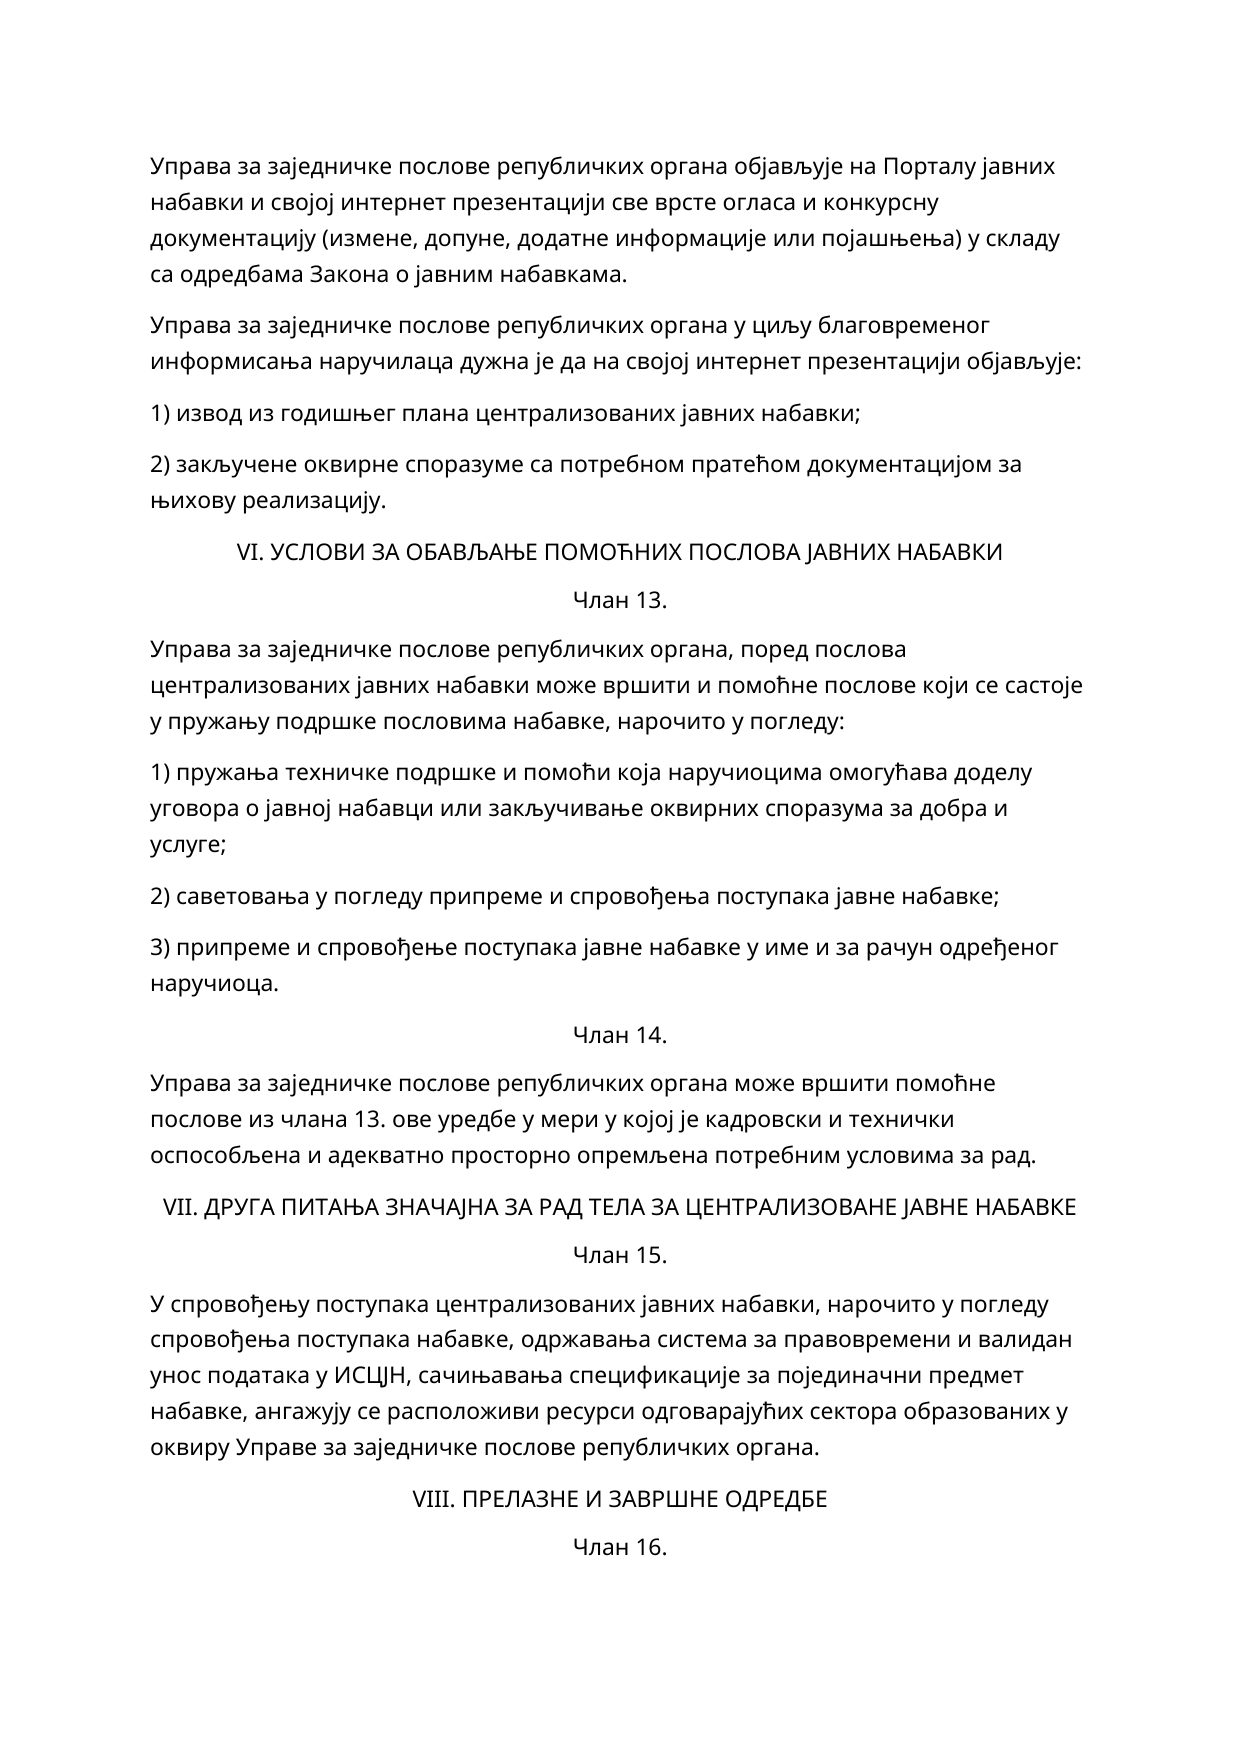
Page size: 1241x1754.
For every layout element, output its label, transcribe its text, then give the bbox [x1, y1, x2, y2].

text Управа за заједничке послове републичких органа објављује на Порталу јавних набавки и својој интернет презентацији све врсте огласа и конкурсну документацију (измене, допуне, додатне информације или појашњења) у складу са одредбама Закона о јавним набавкама. [150, 150, 1090, 289]
text Управа за заједничке послове републичких органа у циљу благовременог информисања наручилаца дужна је да на својој интернет презентацији објављује: [150, 309, 1090, 377]
text 2) саветовања у погледу припреме и спровођења поступака јавне набавке; [150, 880, 1090, 911]
text У спровођењу поступака централизованих јавних набавки, нарочито у погледу спровођења поступака набавке, одржавања система за правовремени и валидан унос података у ИСЦЈН, сачињавања спецификације за појединачни предмет набавке, ангажују се расположиви ресурси одговарајућих сектора образованих у оквиру Управе за заједничке послове републичких органа. [150, 1287, 1090, 1462]
text Члан 13. [150, 584, 1090, 616]
text VIII. ПРЕЛАЗНЕ И ЗАВРШНЕ ОДРЕДБЕ [150, 1483, 1090, 1514]
text VII. ДРУГА ПИТАЊА ЗНАЧАЈНА ЗА РАД ТЕЛА ЗА ЦЕНТРАЛИЗОВАНЕ ЈАВНЕ НАБАВКЕ [150, 1191, 1090, 1222]
text Члан 15. [150, 1239, 1090, 1270]
text 3) припреме и спровођење поступака јавне набавке у име и за рачун одређеног наручиоца. [150, 931, 1090, 998]
text Управа за заједничке послове републичких органа, поред послова централизованих јавних набавки може вршити и помоћне послове који се састоје у пружању подршке пословима набавке, нарочито у погледу: [150, 633, 1090, 736]
text Члан 16. [150, 1531, 1090, 1562]
text Управа за заједничке послове републичких органа може вршити помоћне послове из члана 13. ове уредбе у мери у којој је кадровски и технички оспособљена и адекватно просторно опремљена потребним условима за рад. [150, 1067, 1090, 1170]
text 1) пружања техничке подршке и помоћи која наручиоцима омогућава доделу уговора о јавној набавци или закључивање оквирних споразума за добра и услуге; [150, 756, 1090, 859]
text VI. УСЛОВИ ЗА ОБАВЉАЊЕ ПОМОЋНИХ ПОСЛОВА ЈАВНИХ НАБАВКИ [150, 536, 1090, 567]
text 1) извод из годишњег плана централизованих јавних набавки; [150, 397, 1090, 428]
text Члан 14. [150, 1019, 1090, 1050]
text 2) закључене оквирне споразуме са потребном пратећом документацијом за њихову реализацију. [150, 448, 1090, 516]
